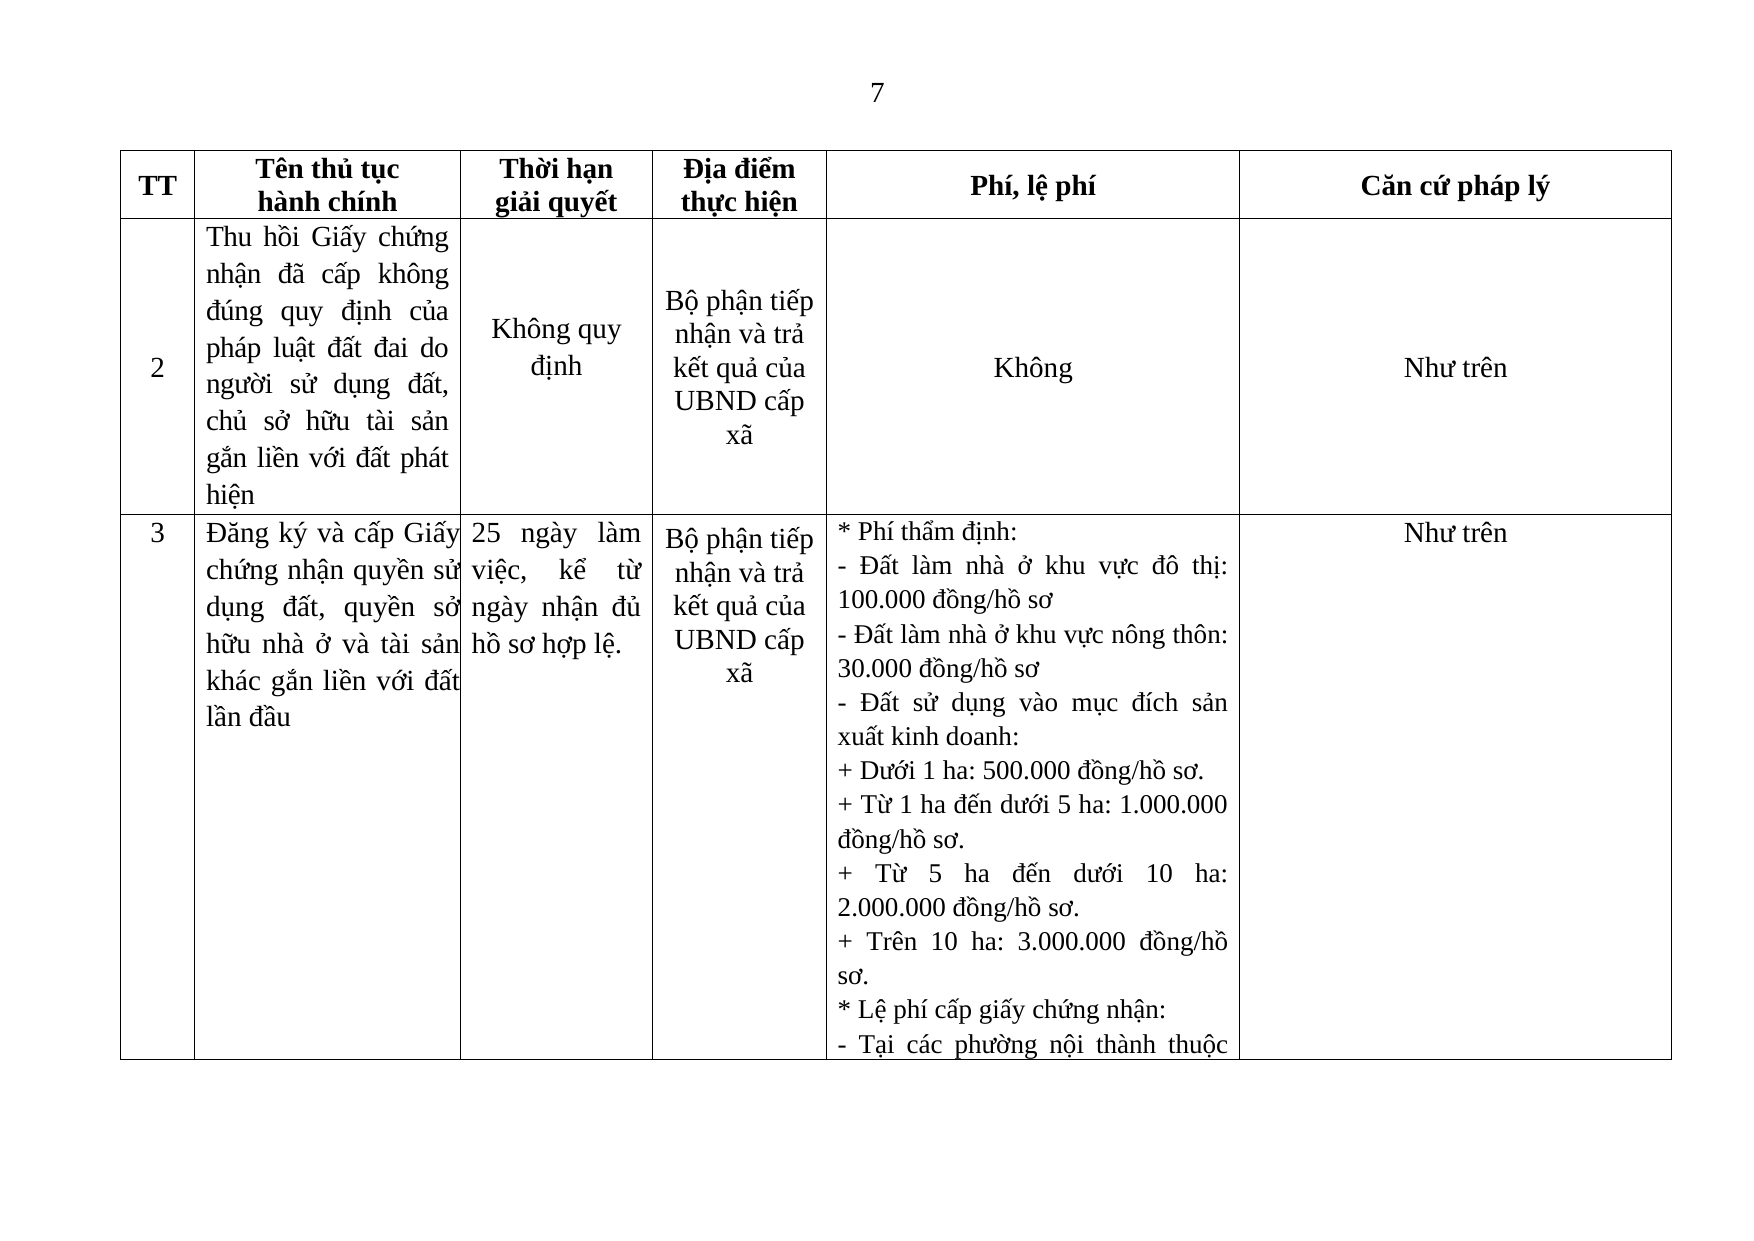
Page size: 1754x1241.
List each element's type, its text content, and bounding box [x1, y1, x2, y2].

table_header Tên thủ tục hành chính [195, 151, 460, 218]
table_header Phí, lệ phí [827, 151, 1239, 218]
table_cell Không [827, 219, 1239, 514]
table_cell Không quy định [461, 219, 652, 514]
table_cell Như trên [1240, 515, 1671, 1059]
table_header TT [121, 151, 194, 218]
table_header Căn cứ pháp lý [1240, 151, 1671, 218]
table_header Thời hạn giải quyết [461, 151, 652, 218]
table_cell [195, 515, 460, 1059]
table_cell 2 [121, 219, 194, 514]
table_cell Thu hồi Giấy chứng nhận đã cấp không đúng quy định của pháp luật đất đai do người sử dụng đất, chủ sở hữu tài sản gắn liền với đất phát hiện [195, 219, 460, 514]
table_cell 3 [121, 515, 194, 1059]
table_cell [827, 515, 1239, 1059]
table_cell Bộ phận tiếp nhận và trả kết quả của UBND cấp xã [653, 219, 826, 514]
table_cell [461, 515, 652, 1059]
table_cell Như trên [1240, 219, 1671, 514]
table_header Địa điểm thực hiện [653, 151, 826, 218]
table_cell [653, 515, 826, 1059]
